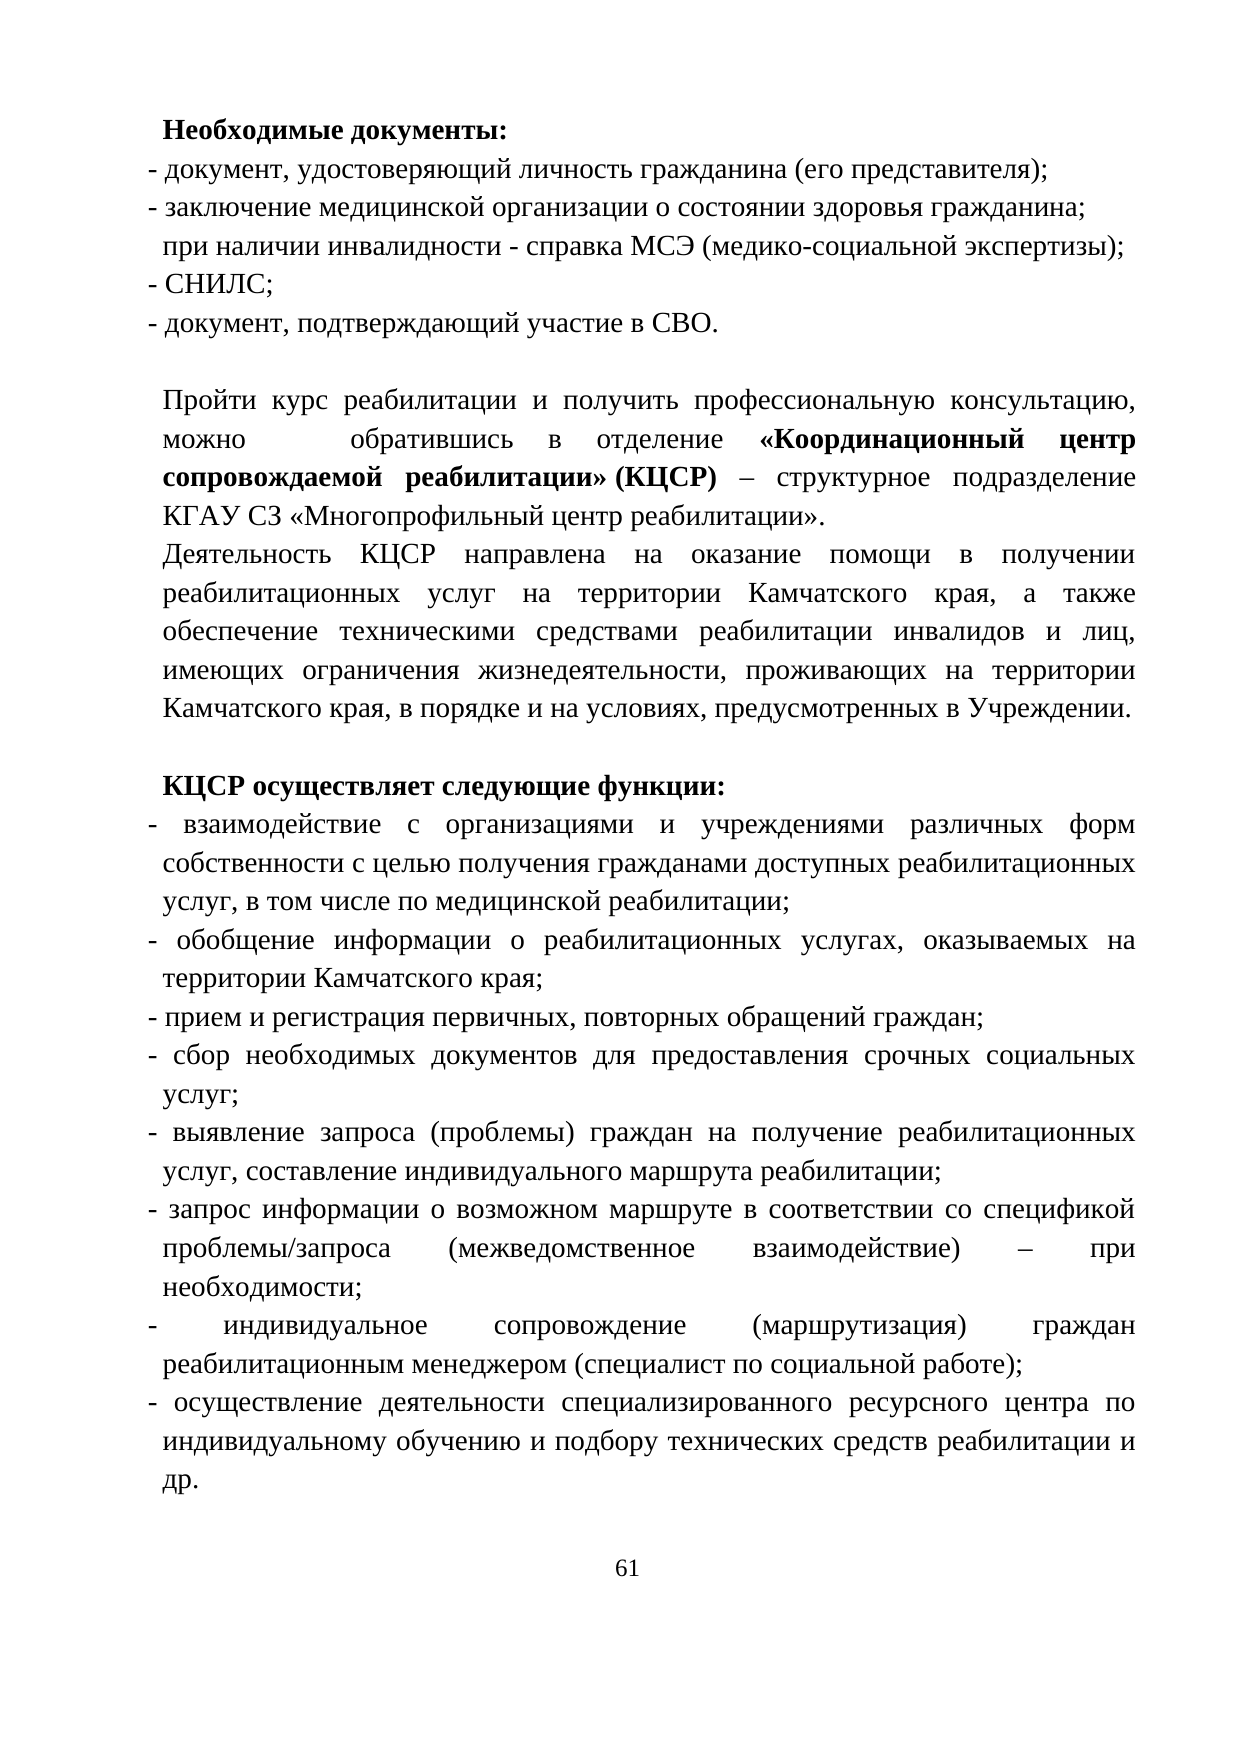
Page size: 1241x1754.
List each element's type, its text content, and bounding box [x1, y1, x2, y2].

text - осуществление деятельности специализированного ресурсного центра по индивидуальному обучению и подбору технических средств реабилитации и др. [148, 1384, 1137, 1495]
text Пройти курс реабилитации и получить профессиональную консультацию, можно обратившись в отделение «Координационный центр сопровождаемой реабилитации» (КЦСР) – структурное подразделение КГАУ СЗ «Многопрофильный центр реабилитации». [162, 382, 1137, 531]
text Деятельность КЦСР направлена на оказание помощи в получении реабилитационных услуг на территории Камчатского края, а также обеспечение техническими средствами реабилитации инвалидов и лиц, имеющих ограничения жизнедеятельности, проживающих на территории Камчатского края, в порядке и на условиях, предусмотренных в Учреждении. [162, 536, 1137, 724]
text КЦСР осуществляет следующие функции: [162, 768, 1137, 801]
text - прием и регистрация первичных, повторных обращений граждан; [148, 999, 1137, 1032]
text Необходимые документы: [162, 112, 1137, 146]
text - обобщение информации о реабилитационных услугах, оказываемых на территории Камчатского края; [148, 922, 1137, 994]
text - сбор необходимых документов для предоставления срочных социальных услуг; [148, 1037, 1137, 1109]
text - индивидуальное сопровождение (маршрутизация) граждан реабилитационным менеджером (специалист по социальной работе); [148, 1307, 1137, 1379]
text - документ, удостоверяющий личность гражданина (его представителя); [148, 151, 1137, 184]
text - заключение медицинской организации о состоянии здоровья гражданина; при наличии инвалидности - справка МСЭ (медико-социальной экспертизы); [148, 189, 1137, 262]
text - запрос информации о возможном маршруте в соответствии со спецификой проблемы/запроса (межведомственное взаимодействие) – при необходимости; [148, 1192, 1137, 1302]
text - СНИЛС; [148, 267, 1137, 300]
text - взаимодействие с организациями и учреждениями различных форм собственности с целью получения гражданами доступных реабилитационных услуг, в том числе по медицинской реабилитации; [148, 806, 1137, 917]
text - выявление запроса (проблемы) граждан на получение реабилитационных услуг, составление индивидуального маршрута реабилитации; [148, 1114, 1137, 1187]
text - документ, подтверждающий участие в СВО. [148, 305, 1137, 339]
